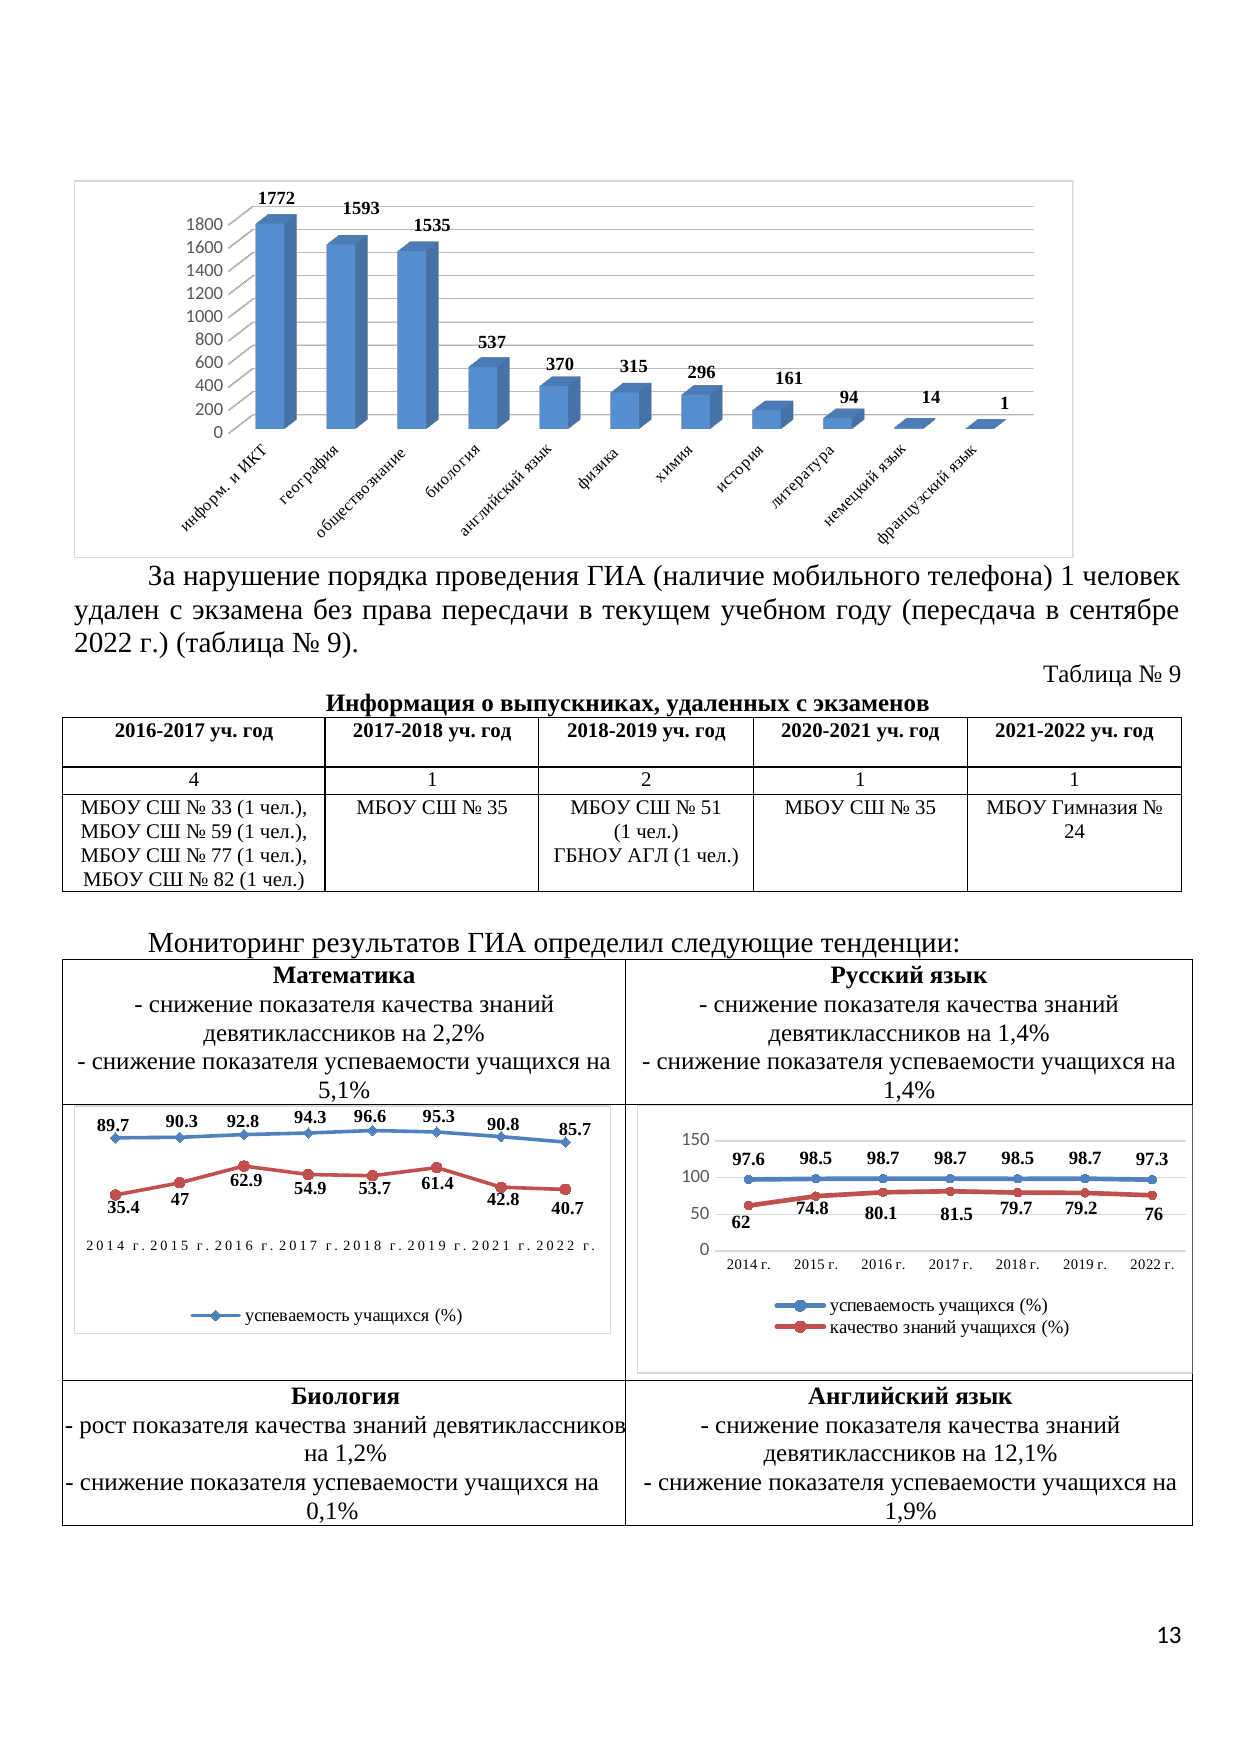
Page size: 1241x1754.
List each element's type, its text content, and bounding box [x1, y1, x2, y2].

table_cell [63, 1105, 625, 1380]
table_cell 2 [539, 768, 753, 794]
table_header 2018-2019 уч. год [539, 718, 753, 766]
text За нарушение порядка проведения ГИА (наличие мобильного телефона) 1 человек удален с экзамена без права пересдачи в текущем учебном году (пересдача в сентябре 2022 г.) (таблица № 9). [74, 558, 1181, 659]
table_cell МБОУ СШ № 35 [326, 795, 538, 891]
table_cell [626, 1105, 1192, 1380]
table_cell 1 [968, 768, 1181, 794]
table_cell 4 [63, 768, 324, 794]
table_header Математика - снижение показателя качества знаний девятиклассников на 2,2% - снижение показателя успеваемости учащихся на 5,1% [63, 960, 625, 1104]
text Информация о выпускниках, удаленных с экзаменов [74, 688, 1181, 717]
table_header 2016-2017 уч. год [63, 718, 324, 766]
table_header Русский язык - снижение показателя качества знаний девятиклассников на 1,4% - снижение показателя успеваемости учащихся на 1,4% [626, 960, 1192, 1104]
table_cell МБОУ Гимназия № 24 [968, 795, 1181, 891]
table_cell МБОУ СШ № 51 (1 чел.) ГБНОУ АГЛ (1 чел.) [539, 795, 753, 891]
table_cell Английский язык - снижение показателя качества знаний девятиклассников на 12,1% - снижение показателя успеваемости учащихся на 1,9% [626, 1381, 1192, 1525]
text Таблица № 9 [74, 659, 1181, 688]
table_cell 1 [754, 768, 967, 794]
table_cell 1 [326, 768, 538, 794]
table_header 2017-2018 уч. год [326, 718, 538, 766]
table_cell МБОУ СШ № 35 [754, 795, 967, 891]
text Мониторинг результатов ГИА определил следующие тенденции: [74, 926, 1181, 959]
table_cell Биология - рост показателя качества знаний девятиклассников на 1,2% - снижение показателя успеваемости учащихся на 0,1% [63, 1381, 625, 1525]
table_header 2021-2022 уч. год [968, 718, 1181, 766]
table_cell МБОУ СШ № 33 (1 чел.), МБОУ СШ № 59 (1 чел.), МБОУ СШ № 77 (1 чел.), МБОУ СШ № 82 (1 чел.) [63, 795, 324, 891]
table_header 2020-2021 уч. год [754, 718, 967, 766]
